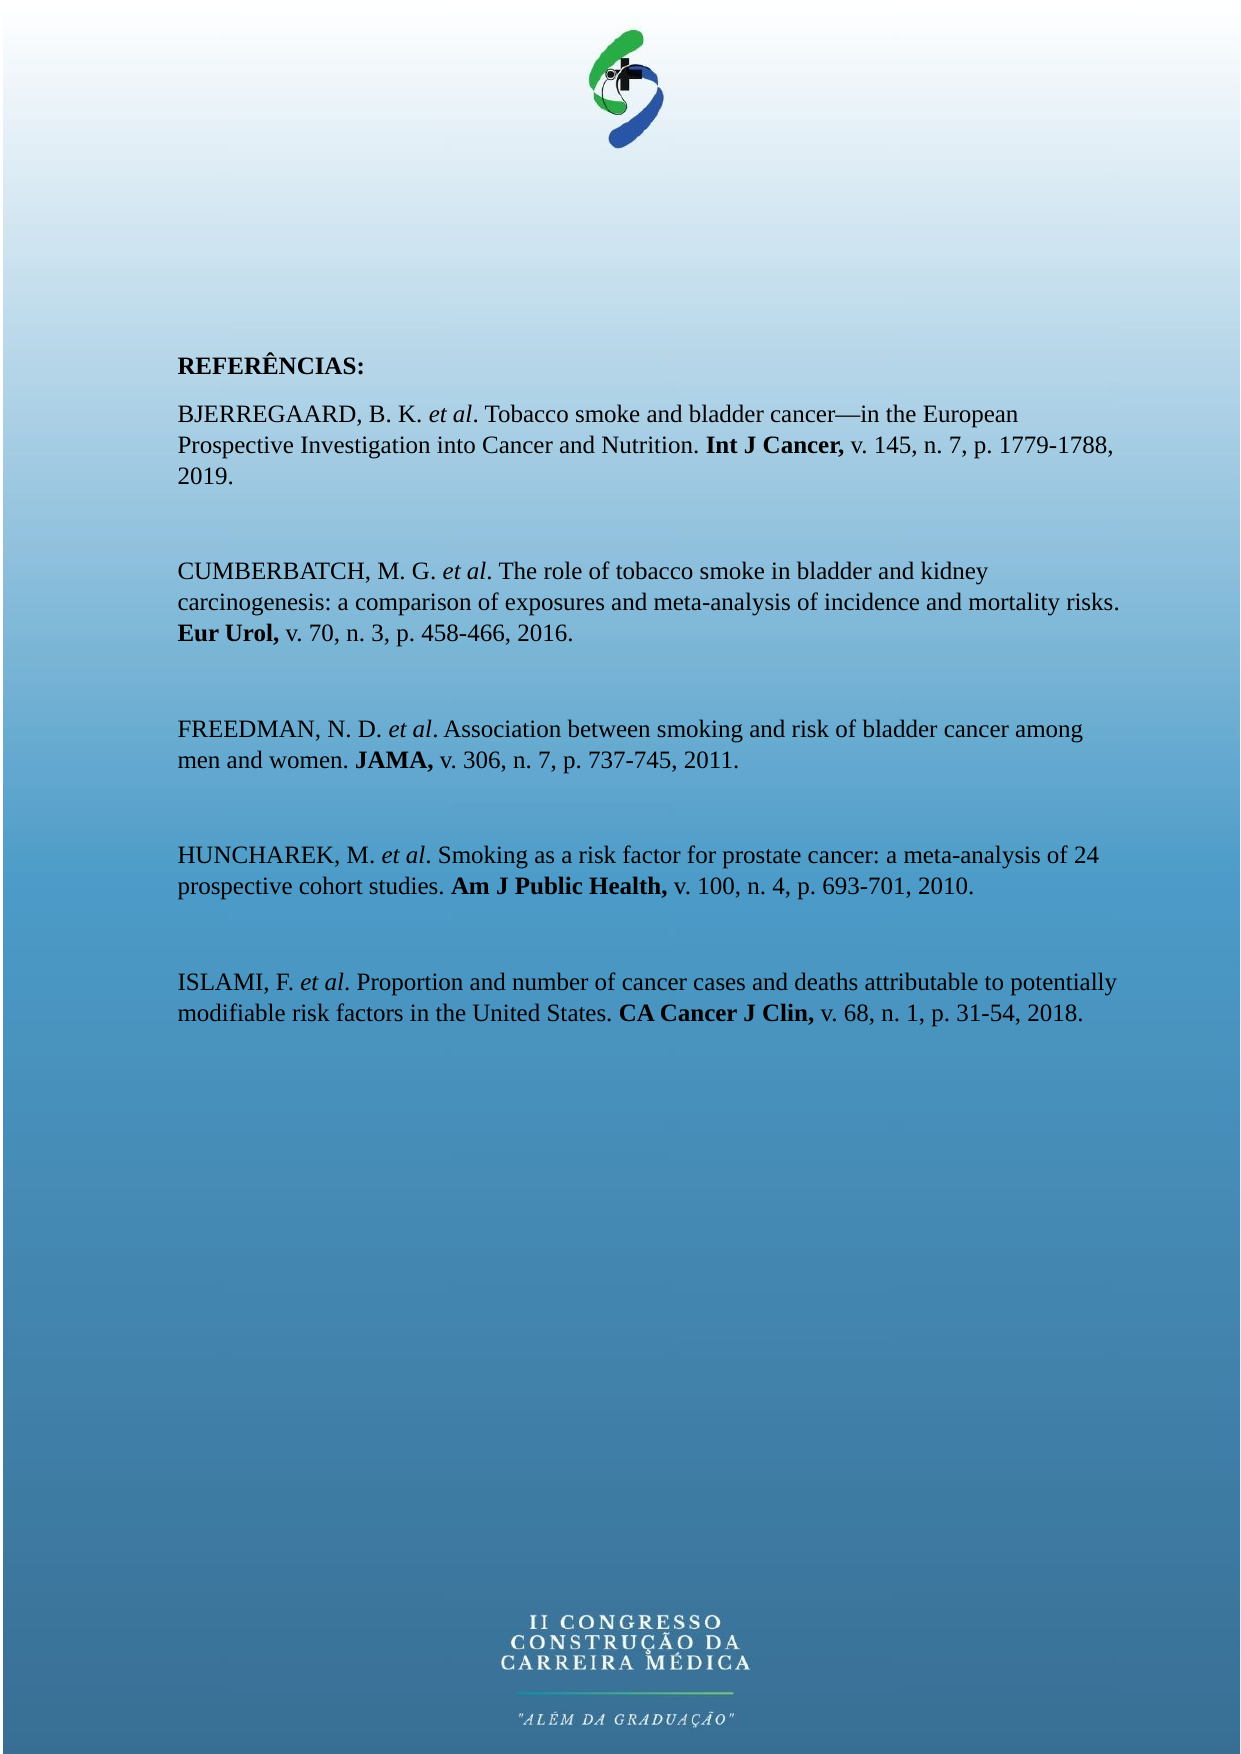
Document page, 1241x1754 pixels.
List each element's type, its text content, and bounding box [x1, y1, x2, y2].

text REFERÊNCIAS: [177, 351, 1122, 380]
text BJERREGAARD, B. K. et al. Tobacco smoke and bladder cancer—in the European Prospective Investigation into Cancer and Nutrition. Int J Cancer, v. 145, n. 7, p. 1779-1788, 2019. [177, 399, 1122, 489]
text CUMBERBATCH, M. G. et al. The role of tobacco smoke in bladder and kidney carcinogenesis: a comparison of exposures and meta-analysis of incidence and mortality risks. Eur Urol, v. 70, n. 3, p. 458-466, 2016. [177, 556, 1122, 647]
text FREEDMAN, N. D. et al. Association between smoking and risk of bladder cancer among men and women. JAMA, v. 306, n. 7, p. 737-745, 2011. [177, 714, 1122, 773]
picture [3, 3, 1241, 1754]
text ISLAMI, F. et al. Proportion and number of cancer cases and deaths attributable to potentially modifiable risk factors in the United States. CA Cancer J Clin, v. 68, n. 1, p. 31-54, 2018. [177, 967, 1122, 1026]
text HUNCHAREK, M. et al. Smoking as a risk factor for prostate cancer: a meta-analysis of 24 prospective cohort studies. Am J Public Health, v. 100, n. 4, p. 693-701, 2010. [177, 840, 1122, 900]
